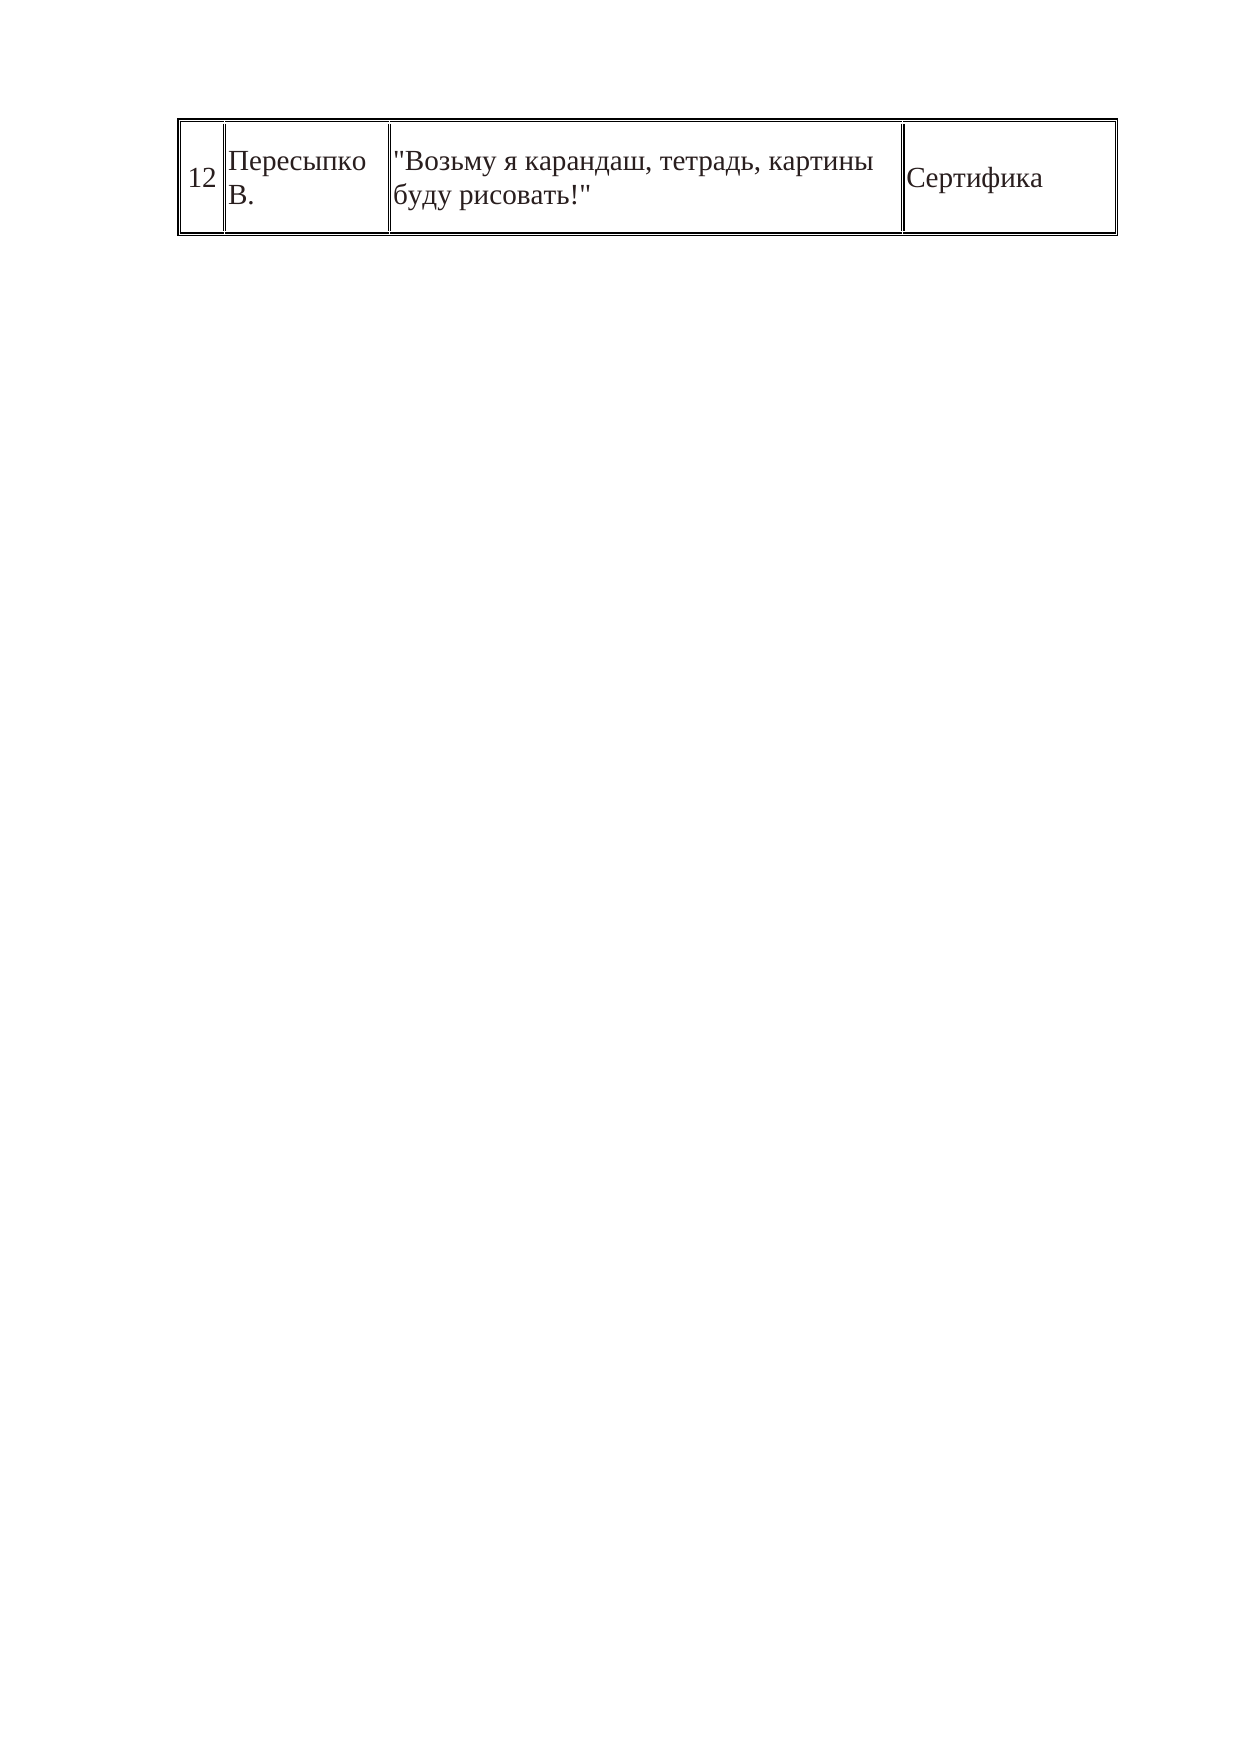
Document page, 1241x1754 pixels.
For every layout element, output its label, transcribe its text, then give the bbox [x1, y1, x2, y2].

table_cell Пересыпко В. [225, 122, 390, 232]
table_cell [390, 120, 903, 232]
table_cell Сертифика [903, 122, 1115, 232]
table_cell 12 [181, 122, 225, 232]
